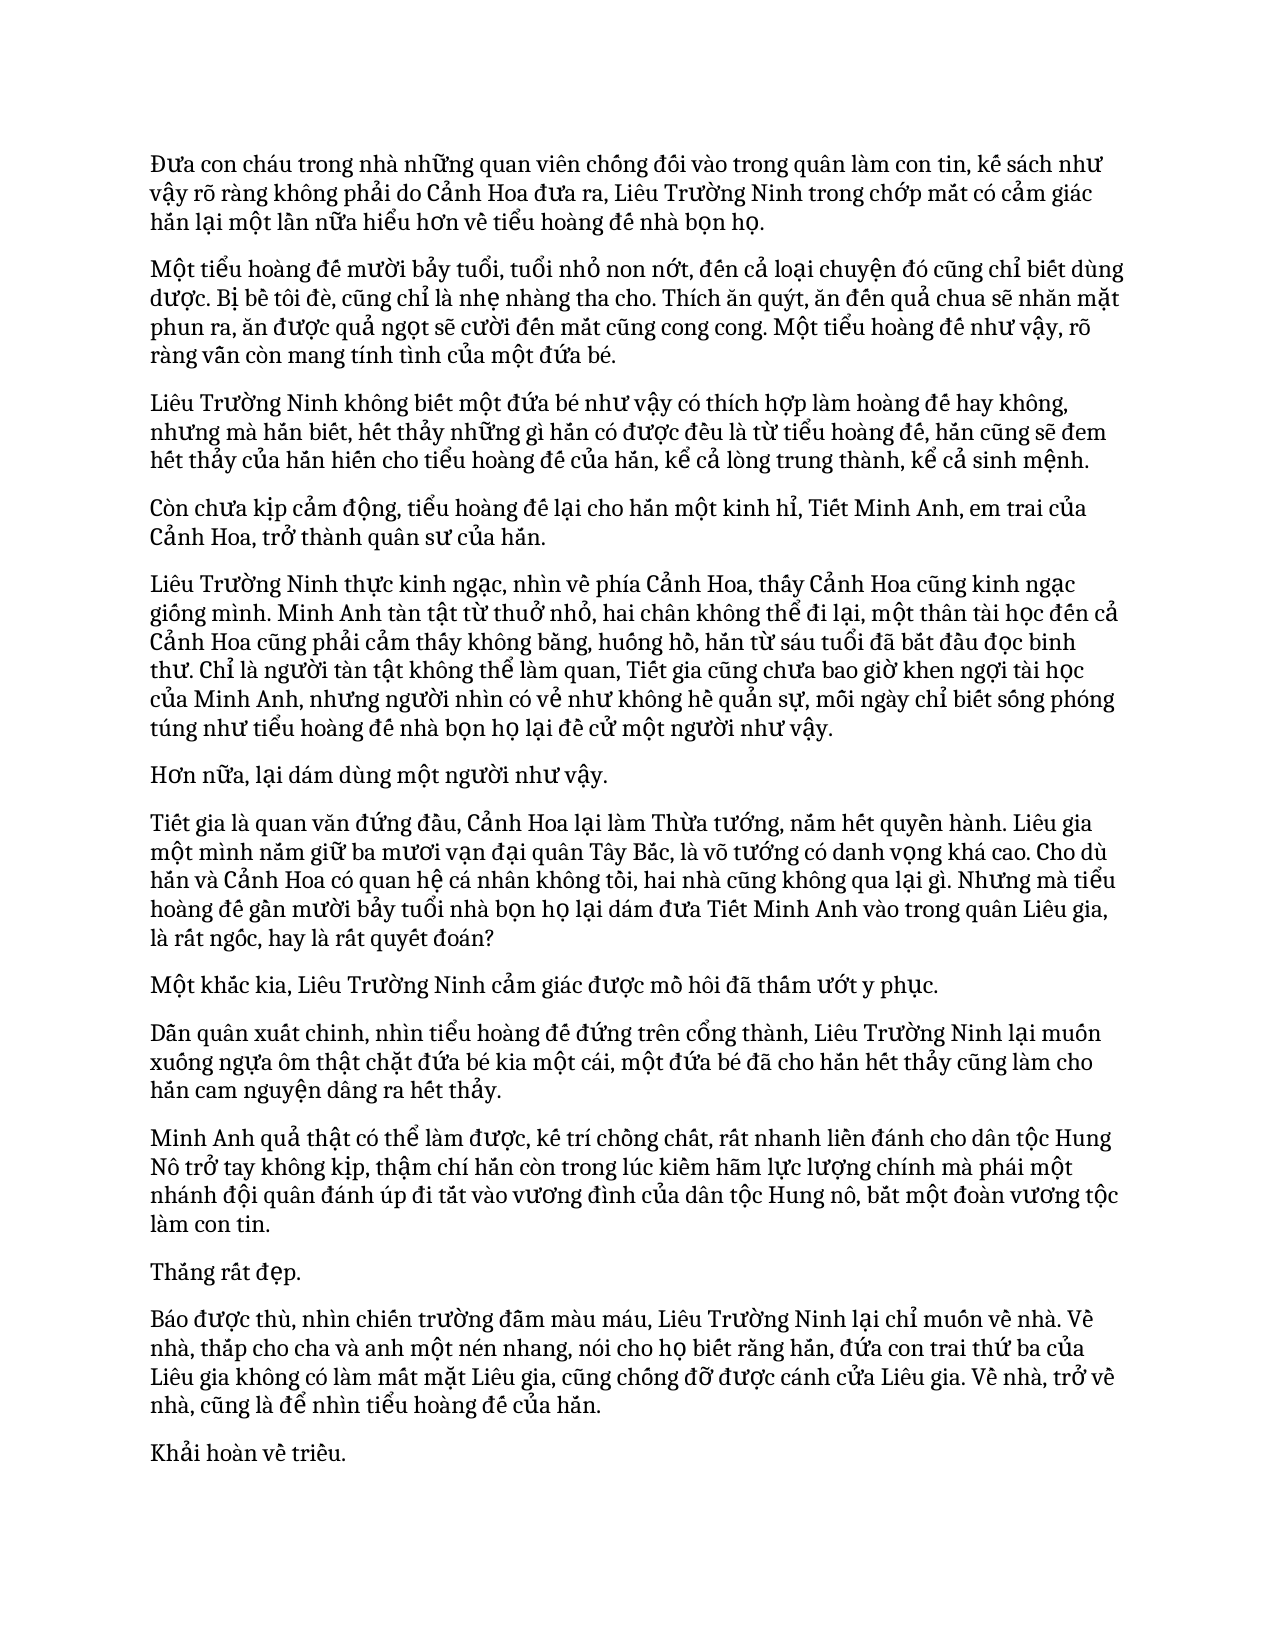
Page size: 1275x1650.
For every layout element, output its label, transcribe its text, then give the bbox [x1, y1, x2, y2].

text Tiết gia là quan văn đứng đầu, Cảnh Hoa lại làm Thừa tướng, nắm hết quyền hành. Liêu gia một mình nắm giữ ba mươi vạn đại quân Tây Bắc, là võ tướng có danh vọng khá cao. Cho dù hắn và Cảnh Hoa có quan hệ cá nhân không tồi, hai nhà cũng không qua lại gì. Nhưng mà tiểu hoàng đế gần mười bảy tuổi nhà bọn họ lại dám đưa Tiết Minh Anh vào trong quân Liêu gia, là rất ngốc, hay là rất quyết đoán? [150, 809, 1125, 952]
text Minh Anh quả thật có thể làm được, kế trí chồng chất, rất nhanh liền đánh cho dân tộc Hung Nô trở tay không kịp, thậm chí hắn còn trong lúc kiềm hãm lực lượng chính mà phái một nhánh đội quân đánh úp đi tắt vào vương đình của dân tộc Hung nô, bắt một đoàn vương tộc làm con tin. [150, 1124, 1125, 1239]
text Khải hoàn về triều. [150, 1439, 1125, 1467]
text Thắng rất đẹp. [150, 1257, 1125, 1286]
text Dẫn quân xuất chinh, nhìn tiểu hoàng đế đứng trên cổng thành, Liêu Trường Ninh lại muốn xuống ngựa ôm thật chặt đứa bé kia một cái, một đứa bé đã cho hắn hết thảy cũng làm cho hắn cam nguyện dâng ra hết thảy. [150, 1019, 1125, 1105]
text Một tiểu hoàng đế mười bảy tuổi, tuổi nhỏ non nớt, đến cả loại chuyện đó cũng chỉ biết dùng dược. Bị bề tôi đè, cũng chỉ là nhẹ nhàng tha cho. Thích ăn quýt, ăn đến quả chua sẽ nhăn mặt phun ra, ăn được quả ngọt sẽ cười đến mắt cũng cong cong. Một tiểu hoàng đế như vậy, rõ ràng vẫn còn mang tính tình của một đứa bé. [150, 255, 1125, 370]
text Còn chưa kịp cảm động, tiểu hoàng đế lại cho hắn một kinh hỉ, Tiết Minh Anh, em trai của Cảnh Hoa, trở thành quân sư của hắn. [150, 494, 1125, 551]
text Báo được thù, nhìn chiến trường đẫm màu máu, Liêu Trường Ninh lại chỉ muốn về nhà. Về nhà, thắp cho cha và anh một nén nhang, nói cho họ biết rằng hắn, đứa con trai thứ ba của Liêu gia không có làm mất mặt Liêu gia, cũng chống đỡ được cánh cửa Liêu gia. Về nhà, trở về nhà, cũng là để nhìn tiểu hoàng đế của hắn. [150, 1305, 1125, 1420]
text Một khắc kia, Liêu Trường Ninh cảm giác được mồ hôi đã thấm ướt y phục. [150, 971, 1125, 1000]
text Liêu Trường Ninh không biết một đứa bé như vậy có thích hợp làm hoàng đế hay không, nhưng mà hắn biết, hết thảy những gì hắn có được đều là từ tiểu hoàng đế, hắn cũng sẽ đem hết thảy của hắn hiến cho tiểu hoàng đế của hắn, kể cả lòng trung thành, kể cả sinh mệnh. [150, 389, 1125, 475]
text Liêu Trường Ninh thực kinh ngạc, nhìn về phía Cảnh Hoa, thấy Cảnh Hoa cũng kinh ngạc giống mình. Minh Anh tàn tật từ thuở nhỏ, hai chân không thể đi lại, một thân tài học đến cả Cảnh Hoa cũng phải cảm thấy không bằng, huống hồ, hắn từ sáu tuổi đã bắt đầu đọc binh thư. Chỉ là người tàn tật không thể làm quan, Tiết gia cũng chưa bao giờ khen ngợi tài học của Minh Anh, nhưng người nhìn có vẻ như không hề quản sự, mỗi ngày chỉ biết sống phóng túng như tiểu hoàng đế nhà bọn họ lại đề cử một người như vậy. [150, 570, 1125, 742]
text Đưa con cháu trong nhà những quan viên chống đối vào trong quân làm con tin, kế sách như vậy rõ ràng không phải do Cảnh Hoa đưa ra, Liêu Trường Ninh trong chớp mắt có cảm giác hắn lại một lần nữa hiểu hơn về tiểu hoàng đế nhà bọn họ. [150, 150, 1125, 236]
text Hơn nữa, lại dám dùng một người như vậy. [150, 761, 1125, 790]
